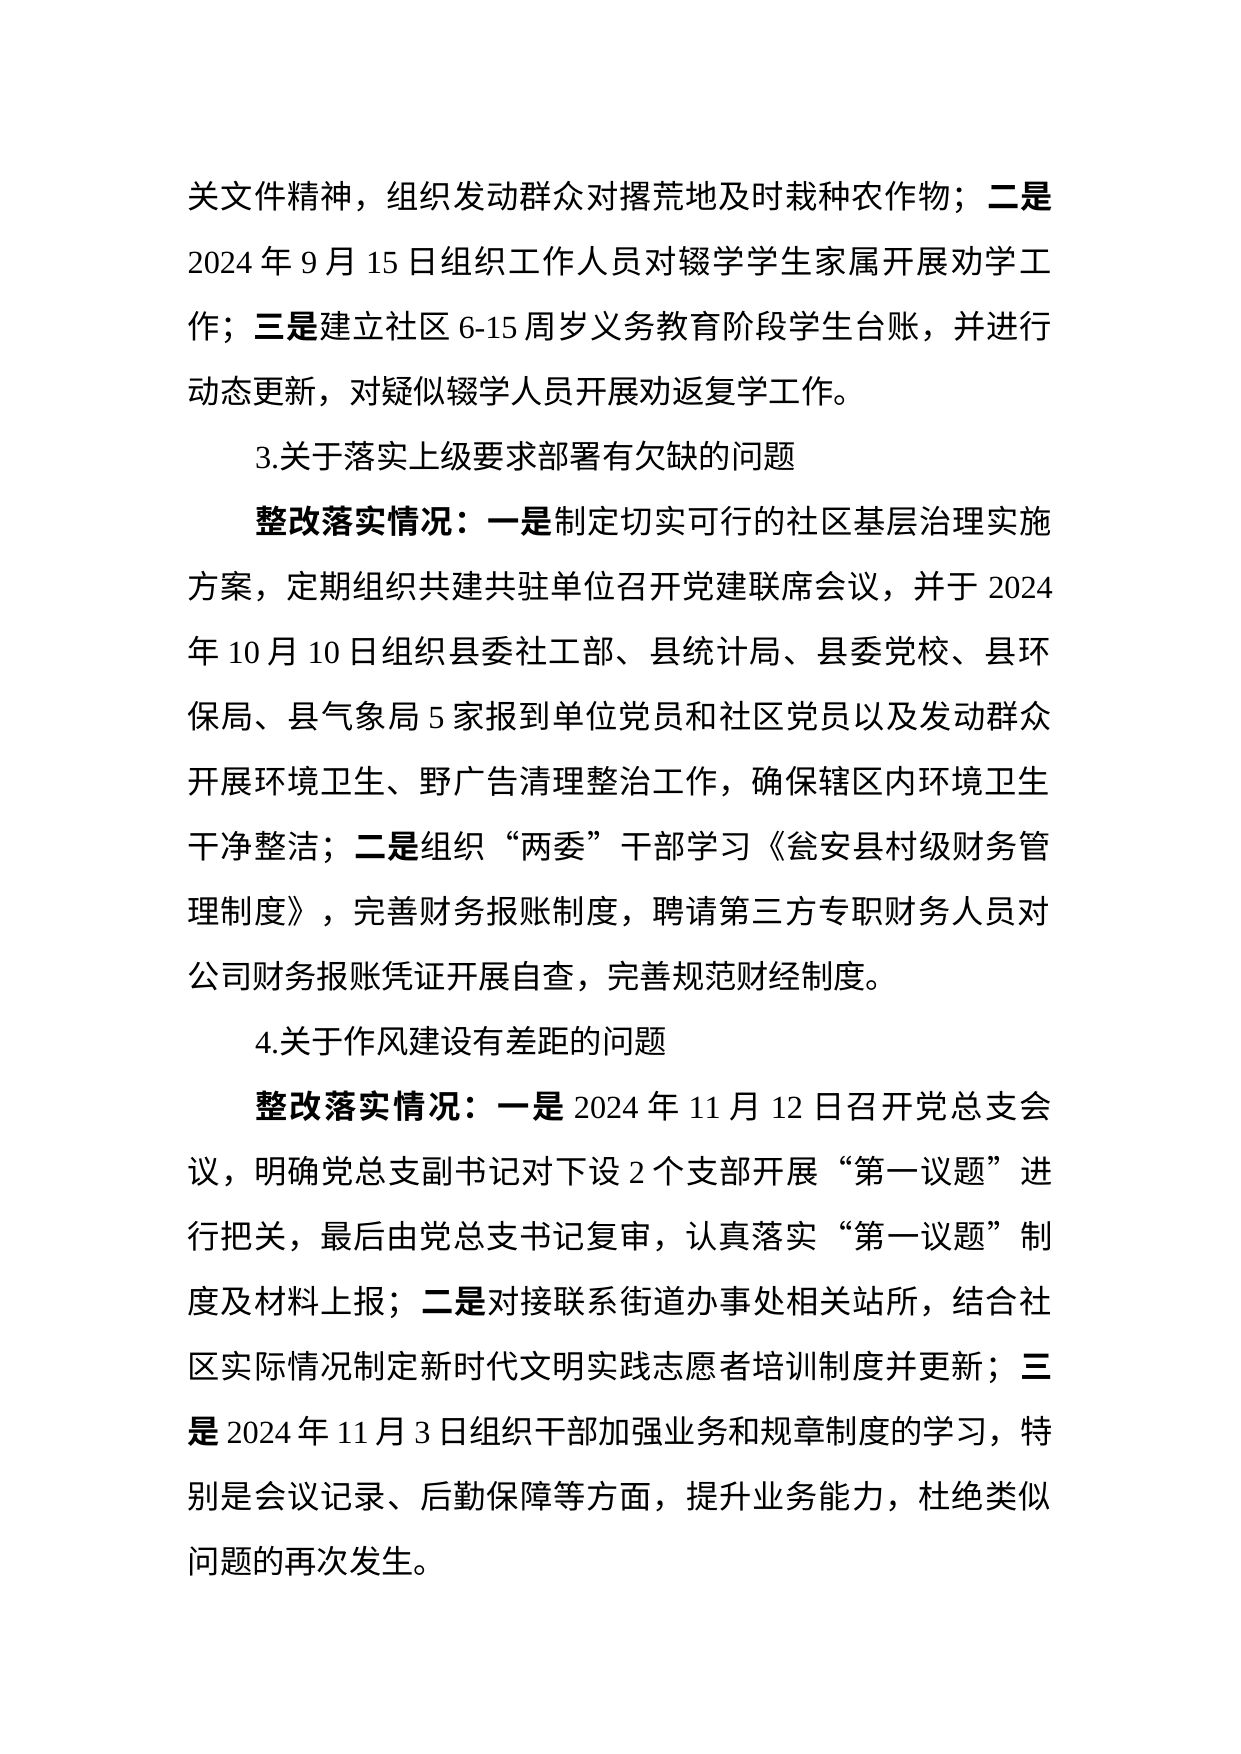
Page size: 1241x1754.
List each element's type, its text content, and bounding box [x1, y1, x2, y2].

text 4.关于作风建设有差距的问题 [187, 1007, 1053, 1072]
text 整改落实情况：一是2024年11月12日召开党总支会议，明确党总支副书记对下设2个支部开展“第一议题”进行把关，最后由党总支书记复审，认真落实“第一议题”制度及材料上报；二是对接联系街道办事处相关站所，结合社区实际情况制定新时代文明实践志愿者培训制度并更新；三是2024年11月3日组织干部加强业务和规章制度的学习，特别是会议记录、后勤保障等方面，提升业务能力，杜绝类似问题的再次发生。 [187, 1072, 1053, 1592]
text 3.关于落实上级要求部署有欠缺的问题 [187, 422, 1053, 487]
text 整改落实情况：一是制定切实可行的社区基层治理实施方案，定期组织共建共驻单位召开党建联席会议，并于2024年10月10日组织县委社工部、县统计局、县委党校、县环保局、县气象局5家报到单位党员和社区党员以及发动群众开展环境卫生、野广告清理整治工作，确保辖区内环境卫生干净整洁；二是组织“两委”干部学习《瓮安县村级财务管理制度》，完善财务报账制度，聘请第三方专职财务人员对公司财务报账凭证开展自查，完善规范财经制度。 [187, 487, 1053, 1007]
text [187, 162, 1053, 422]
